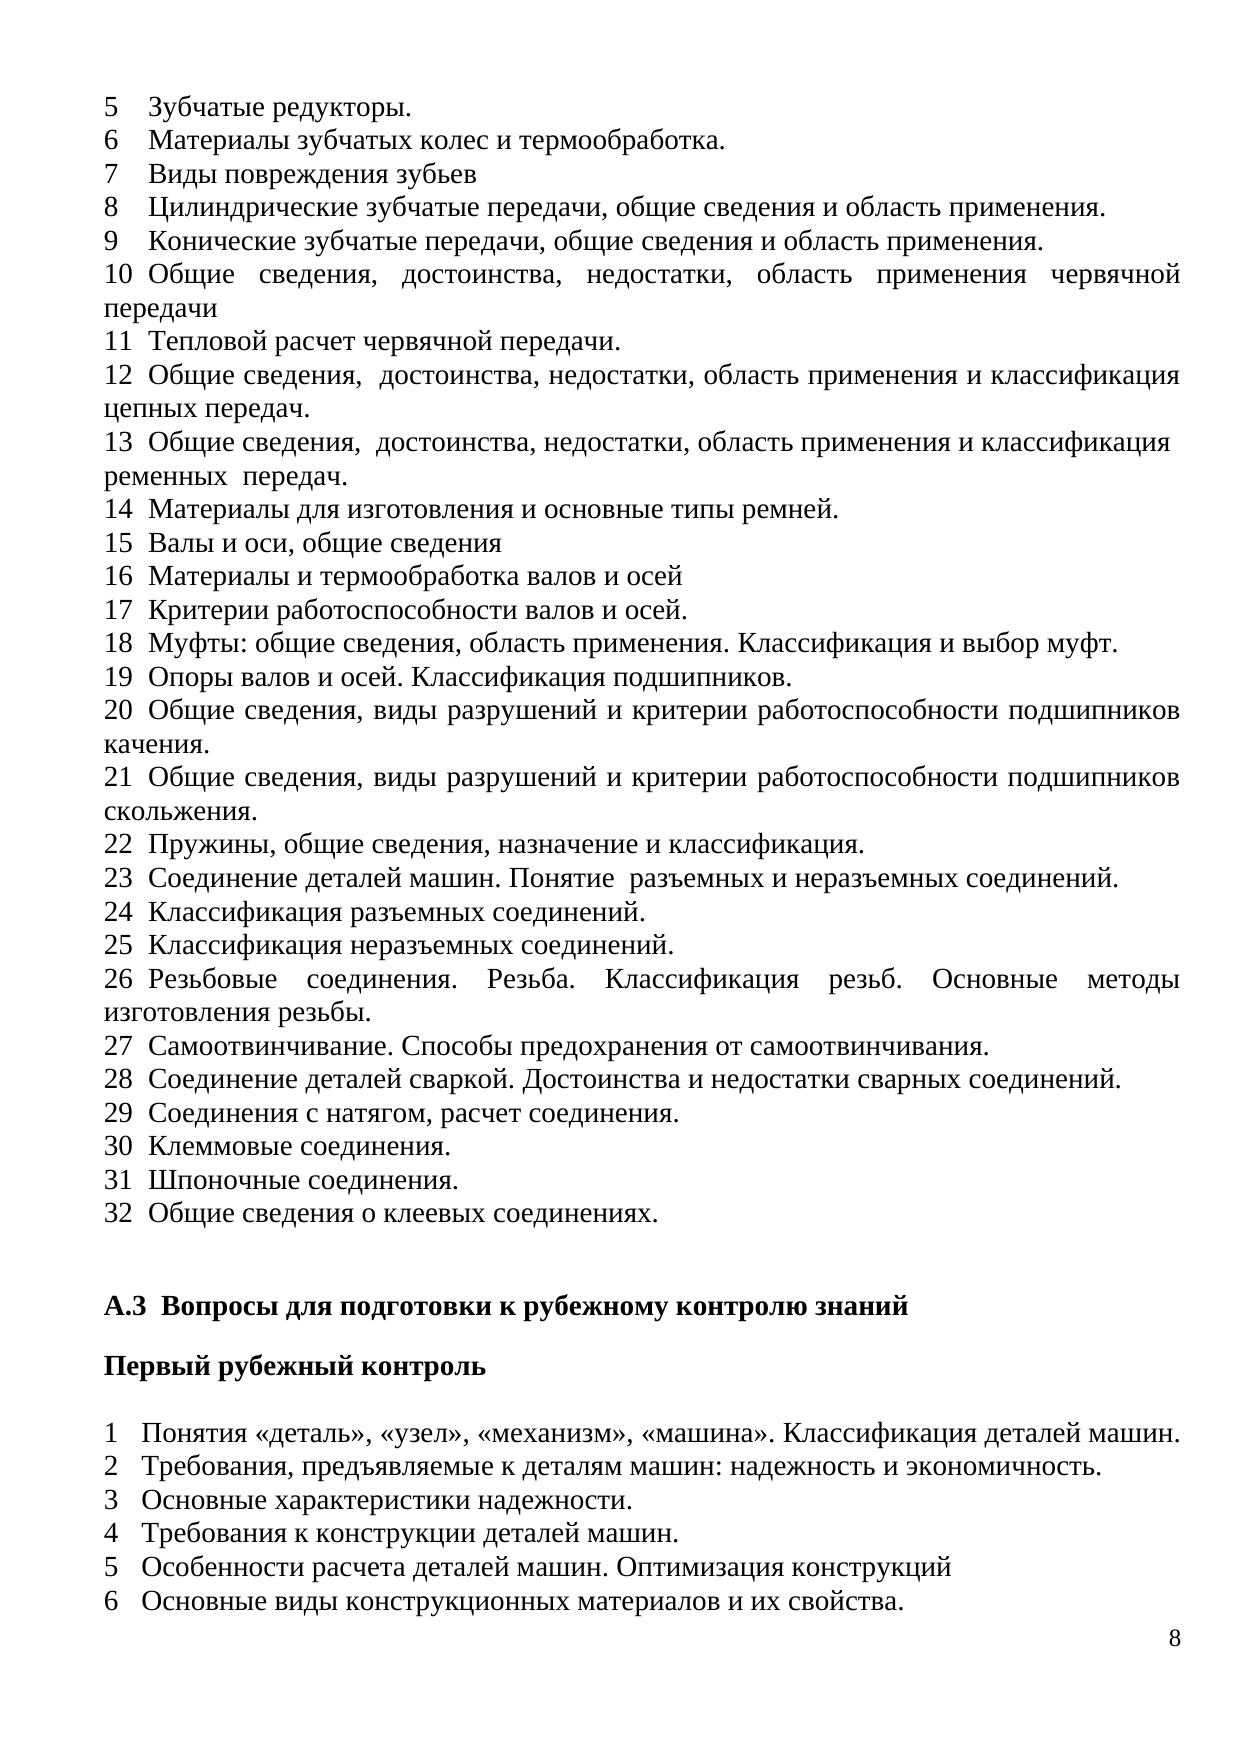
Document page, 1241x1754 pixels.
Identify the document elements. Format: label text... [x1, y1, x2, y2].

list Соединение деталей машин. Понятие разъемных и неразъемных соединений. [103, 860, 1181, 894]
list Требования к конструкции деталей машин. [103, 1516, 1181, 1549]
list Конические зубчатые передачи, общие сведения и область применения. [103, 223, 1181, 256]
subtitle Первый рубежный контроль [103, 1348, 1181, 1381]
list Виды повреждения зубьев [103, 156, 1181, 189]
list Самоотвинчивание. Способы предохранения от самоотвинчивания. [103, 1028, 1181, 1061]
list Соединения с натягом, расчет соединения. [103, 1095, 1181, 1128]
list Общие сведения, достоинства, недостатки, область применения и классификация цепных передач. [103, 357, 1181, 424]
list Материалы зубчатых колес и термообработка. [103, 122, 1181, 156]
text А.3 Вопросы для подготовки к рубежному контролю знаний [103, 1288, 1181, 1322]
list Общие сведения, достоинства, недостатки, область применения червячной передачи [103, 256, 1181, 323]
list Тепловой расчет червячной передачи. [103, 323, 1181, 357]
list Критерии работоспособности валов и осей. [103, 592, 1181, 625]
list Резьбовые соединения. Резьба. Классификация резьб. Основные методы изготовления резьбы. [103, 961, 1181, 1028]
list Основные виды конструкционных материалов и их свойства. [103, 1583, 1181, 1616]
list Общие сведения, виды разрушений и критерии работоспособности подшипников скольжения. [103, 759, 1181, 827]
list Шпоночные соединения. [103, 1162, 1181, 1196]
list Особенности расчета деталей машин. Оптимизация конструкций [103, 1549, 1181, 1583]
list Основные характеристики надежности. [103, 1482, 1181, 1516]
list Общие сведения о клеевых соединениях. [103, 1196, 1181, 1229]
list Соединение деталей сваркой. Достоинства и недостатки сварных соединений. [103, 1061, 1181, 1095]
list Цилиндрические зубчатые передачи, общие сведения и область применения. [103, 189, 1181, 223]
list Классификация неразъемных соединений. [103, 927, 1181, 961]
list Требования, предъявляемые к деталям машин: надежность и экономичность. [103, 1448, 1181, 1482]
list Материалы и термообработка валов и осей [103, 558, 1181, 592]
list Зубчатые редукторы. [103, 89, 1181, 122]
list Материалы для изготовления и основные типы ремней. [103, 491, 1181, 525]
list Понятия «деталь», «узел», «механизм», «машина». Классификация деталей машин. [103, 1415, 1181, 1448]
list Клеммовые соединения. [103, 1128, 1181, 1162]
list Валы и оси, общие сведения [103, 525, 1181, 558]
list Пружины, общие сведения, назначение и классификация. [103, 827, 1181, 860]
list Опоры валов и осей. Классификация подшипников. [103, 659, 1181, 692]
list Общие сведения, виды разрушений и критерии работоспособности подшипников качения. [103, 692, 1181, 759]
list Классификация разъемных соединений. [103, 894, 1181, 927]
list Муфты: общие сведения, область применения. Классификация и выбор муфт. [103, 625, 1181, 659]
list Общие сведения, достоинства, недостатки, область применения и классификация ременных передач. [103, 424, 1181, 491]
